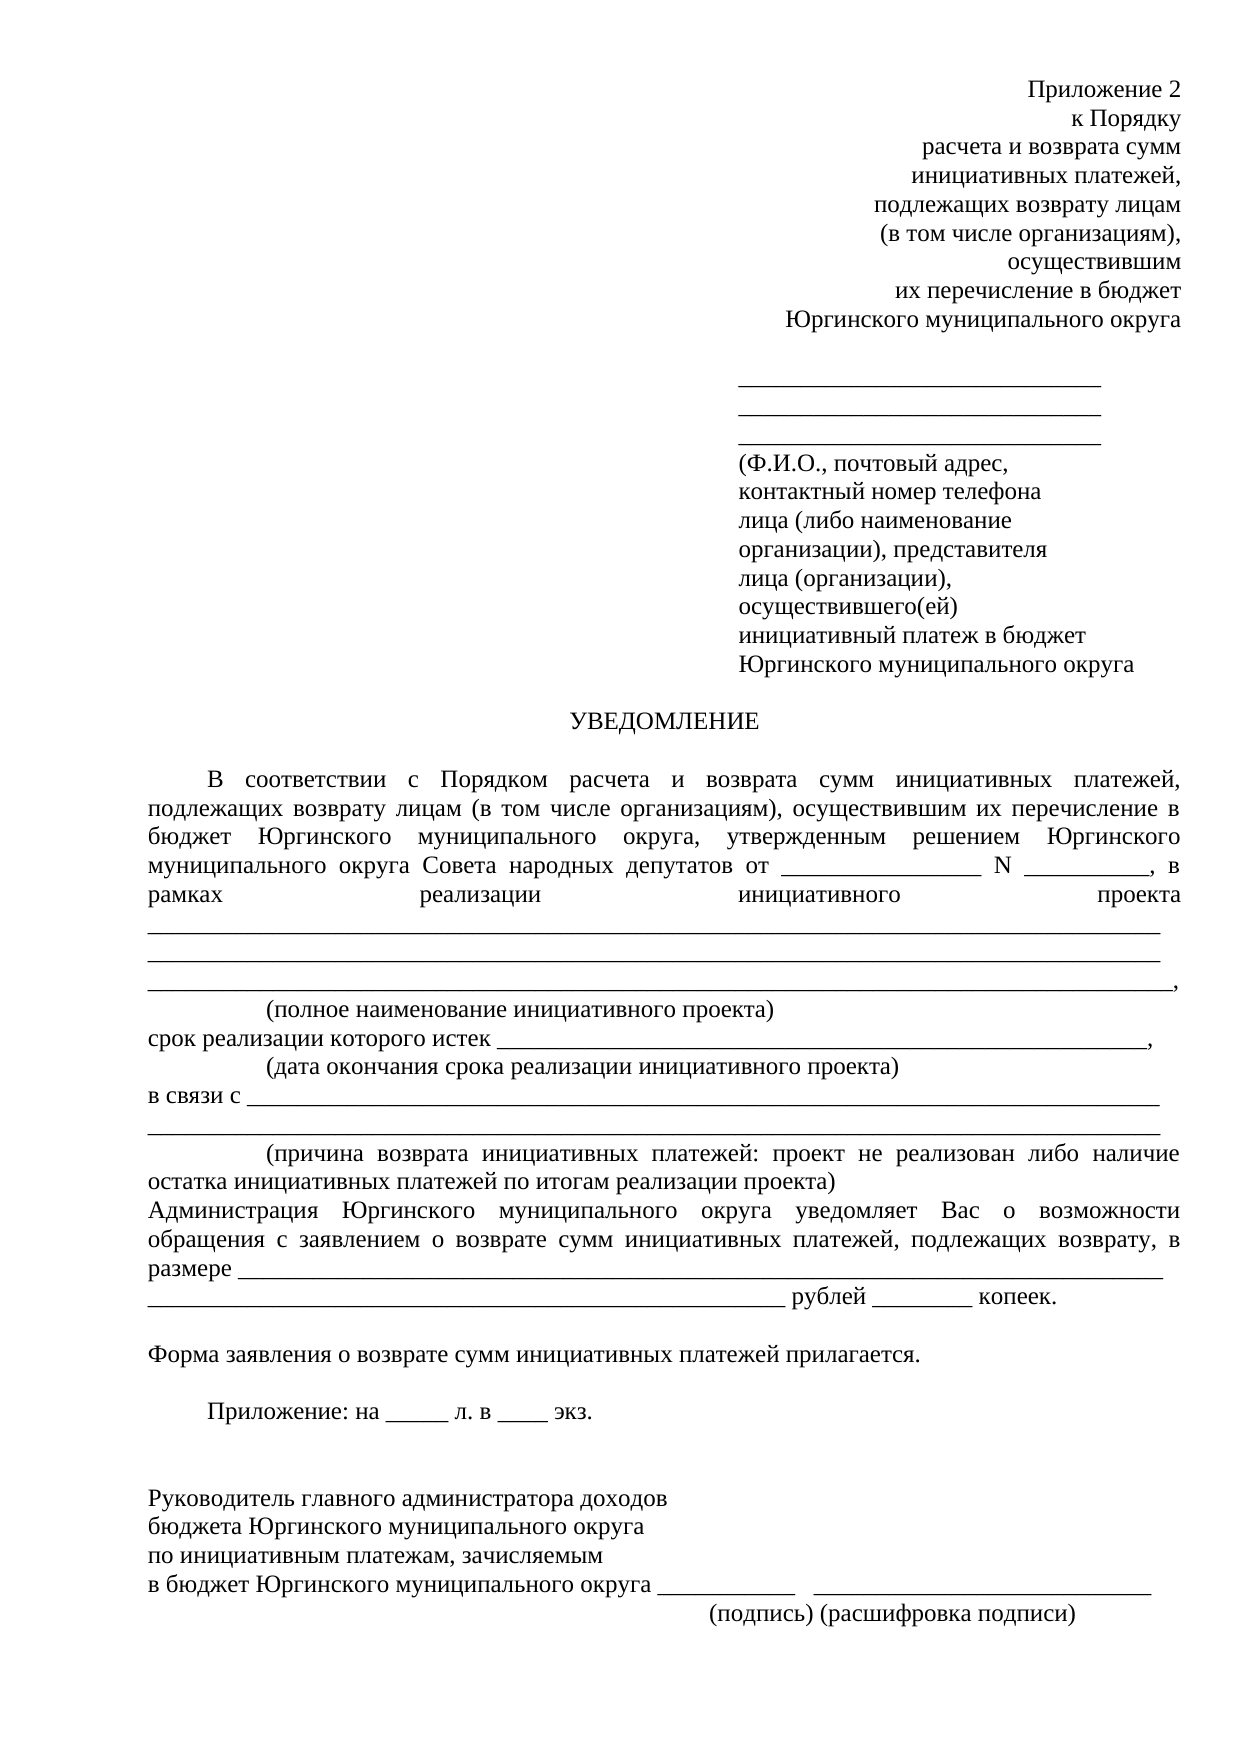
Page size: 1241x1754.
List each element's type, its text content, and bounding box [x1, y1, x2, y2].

text _____________________________ [148, 419, 1181, 448]
text контактный номер телефона [148, 476, 1181, 505]
text организации), представителя [148, 534, 1181, 563]
text Юргинского муниципального округа [148, 649, 1181, 678]
text в связи с _________________________________________________________________________ [148, 1080, 1181, 1109]
text подлежащих возврату лицам [148, 189, 1181, 218]
text Приложение 2 [148, 74, 1181, 103]
text (дата окончания срока реализации инициативного проекта) [148, 1051, 1181, 1080]
text их перечисление в бюджет [148, 275, 1181, 304]
text бюджета Юргинского муниципального округа [148, 1511, 1181, 1540]
text в бюджет Юргинского муниципального округа ___________ ___________________________ [148, 1569, 1181, 1598]
text инициативный платеж в бюджет [148, 620, 1181, 649]
text (в том числе организациям), [148, 218, 1181, 246]
text по инициативным платежам, зачисляемым [148, 1540, 1181, 1569]
text срок реализации которого истек ____________________________________________________, [148, 1023, 1181, 1051]
text (причина возврата инициативных платежей: проект не реализован либо наличие остатка инициативных платежей по итогам реализации проекта) [148, 1138, 1181, 1195]
text лица (либо наименование [148, 505, 1181, 534]
text Администрация Юргинского муниципального округа уведомляет Вас о возможности обращения с заявлением о возврате сумм инициативных платежей, подлежащих возврату, в размере __________________________________________________________________________ [148, 1195, 1181, 1281]
text _____________________________ [148, 361, 1181, 390]
text УВЕДОМЛЕНИЕ [148, 706, 1181, 735]
text расчета и возврата сумм [148, 131, 1181, 160]
text осуществившего(ей) [148, 591, 1181, 620]
text Юргинского муниципального округа [148, 304, 1181, 333]
text __________________________________________________________________________________, [148, 965, 1181, 994]
text инициативных платежей, [148, 160, 1181, 189]
text Приложение: на _____ л. в ____ экз. [148, 1396, 1181, 1425]
text (подпись) (расшифровка подписи) [148, 1598, 1181, 1626]
text Руководитель главного администратора доходов [148, 1483, 1181, 1511]
text (Ф.И.О., почтовый адрес, [148, 448, 1181, 476]
text к Порядку [148, 103, 1181, 131]
text В соответствии с Порядком расчета и возврата сумм инициативных платежей, подлежащих возврату лицам (в том числе организациям), осуществившим их перечисление в бюджет Юргинского муниципального округа, утвержденным решением Юргинского муниципального округа Совета народных депутатов от ________________ N __________, в рамках реализации инициативного проекта _________________________________________________________________________________ [148, 764, 1181, 936]
text осуществившим [148, 246, 1181, 275]
text ___________________________________________________ рублей ________ копеек. [148, 1281, 1181, 1310]
text (полное наименование инициативного проекта) [148, 994, 1181, 1023]
text _________________________________________________________________________________ [148, 936, 1181, 965]
text _____________________________ [148, 390, 1181, 419]
text лица (организации), [148, 563, 1181, 591]
text _________________________________________________________________________________ [148, 1109, 1181, 1138]
text Форма заявления о возврате сумм инициативных платежей прилагается. [148, 1339, 1181, 1368]
